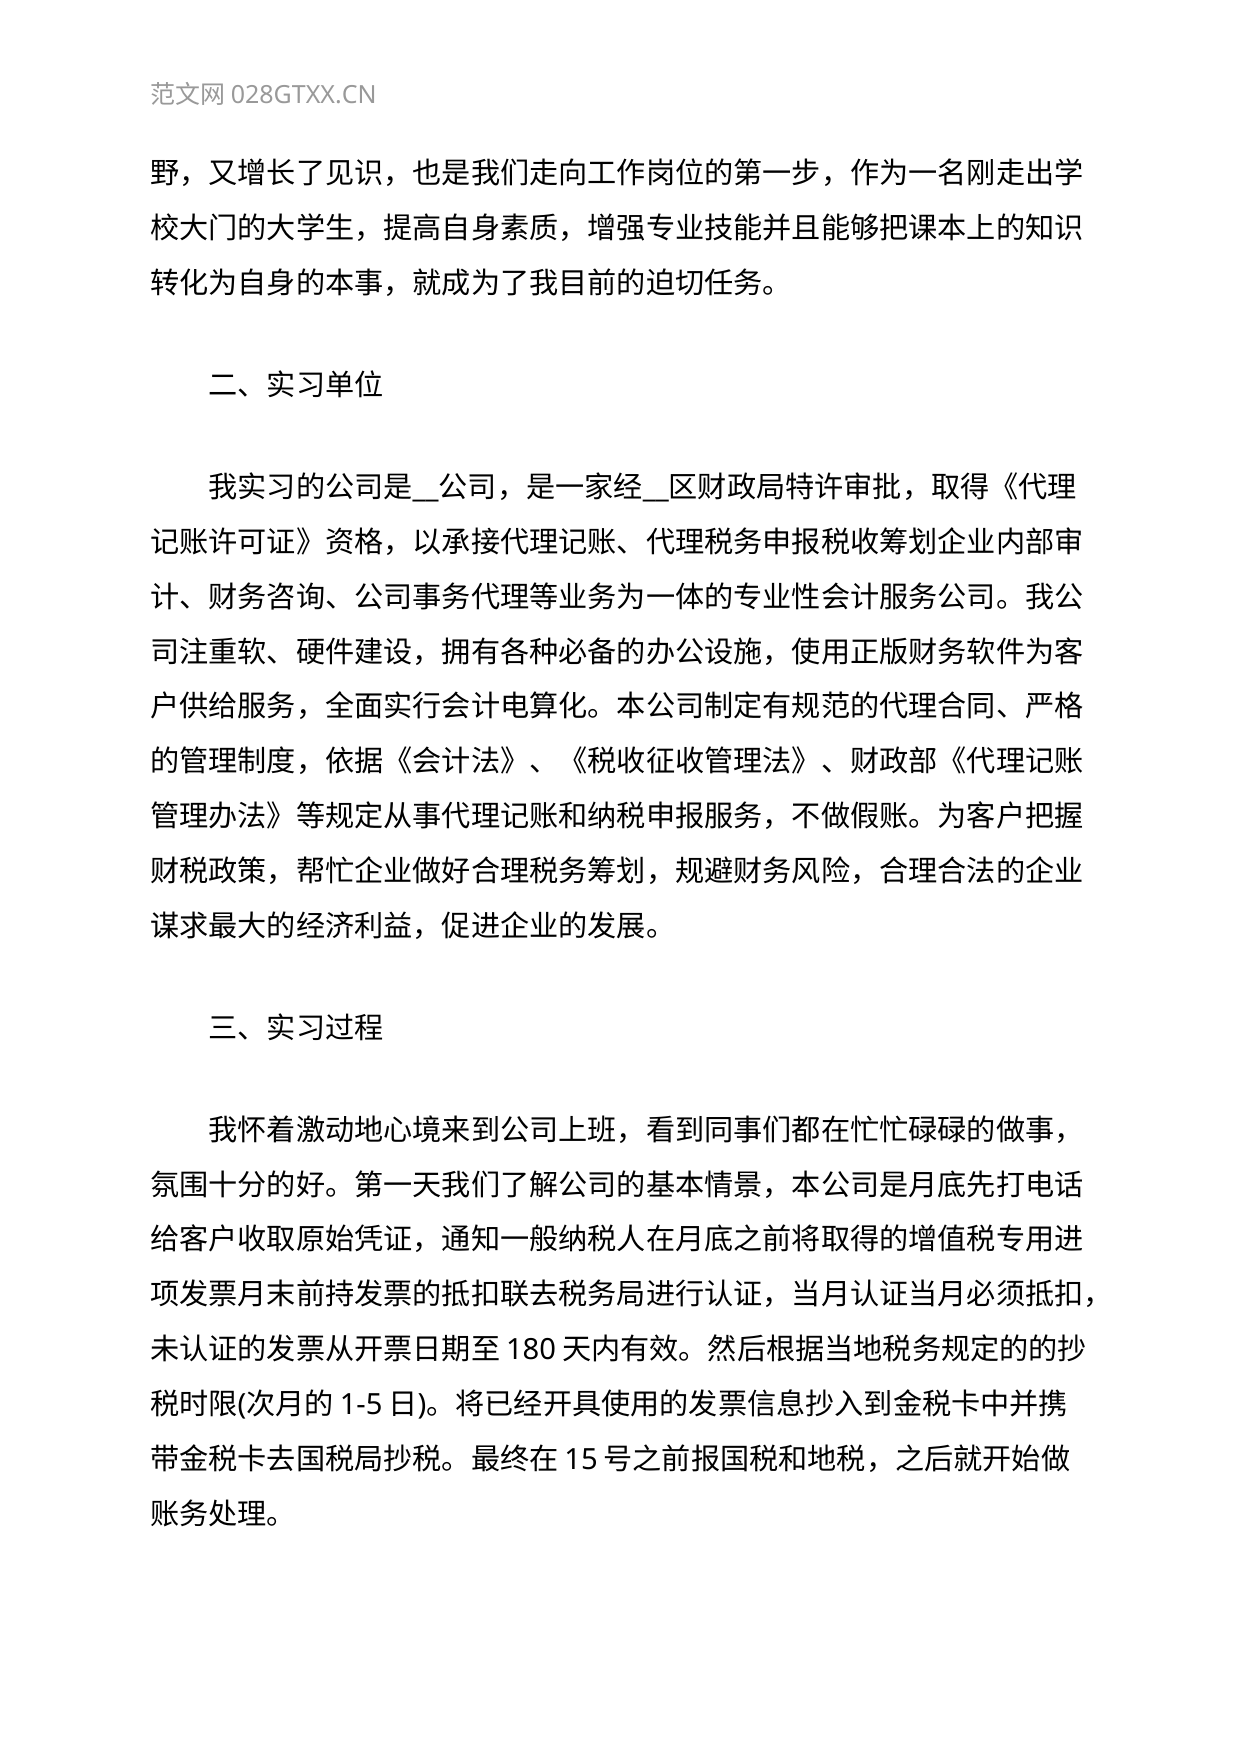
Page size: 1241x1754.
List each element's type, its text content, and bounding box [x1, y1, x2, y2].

text 我实习的公司是__公司，是一家经__区财政局特许审批，取得《代理记账许可证》资格，以承接代理记账、代理税务申报税收筹划企业内部审计、财务咨询、公司事务代理等业务为一体的专业性会计服务公司。我公司注重软、硬件建设，拥有各种必备的办公设施，使用正版财务软件为客户供给服务，全面实行会计电算化。本公司制定有规范的代理合同、严格的管理制度，依据《会计法》、《税收征收管理法》、财政部《代理记账管理办法》等规定从事代理记账和纳税申报服务，不做假账。为客户把握财税政策，帮忙企业做好合理税务筹划，规避财务风险，合理合法的企业谋求最大的经济利益，促进企业的发展。 [150, 463, 1090, 945]
text 三、实习过程 [150, 1004, 1090, 1047]
text 我怀着激动地心境来到公司上班，看到同事们都在忙忙碌碌的做事，氛围十分的好。第一天我们了解公司的基本情景，本公司是月底先打电话给客户收取原始凭证，通知一般纳税人在月底之前将取得的增值税专用进项发票月末前持发票的抵扣联去税务局进行认证，当月认证当月必须抵扣，未认证的发票从开票日期至180天内有效。然后根据当地税务规定的的抄税时限(次月的1-5日)。将已经开具使用的发票信息抄入到金税卡中并携带金税卡去国税局抄税。最终在15号之前报国税和地税，之后就开始做账务处理。 [150, 1106, 1090, 1533]
text 二、实习单位 [150, 362, 1090, 404]
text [150, 150, 1090, 302]
